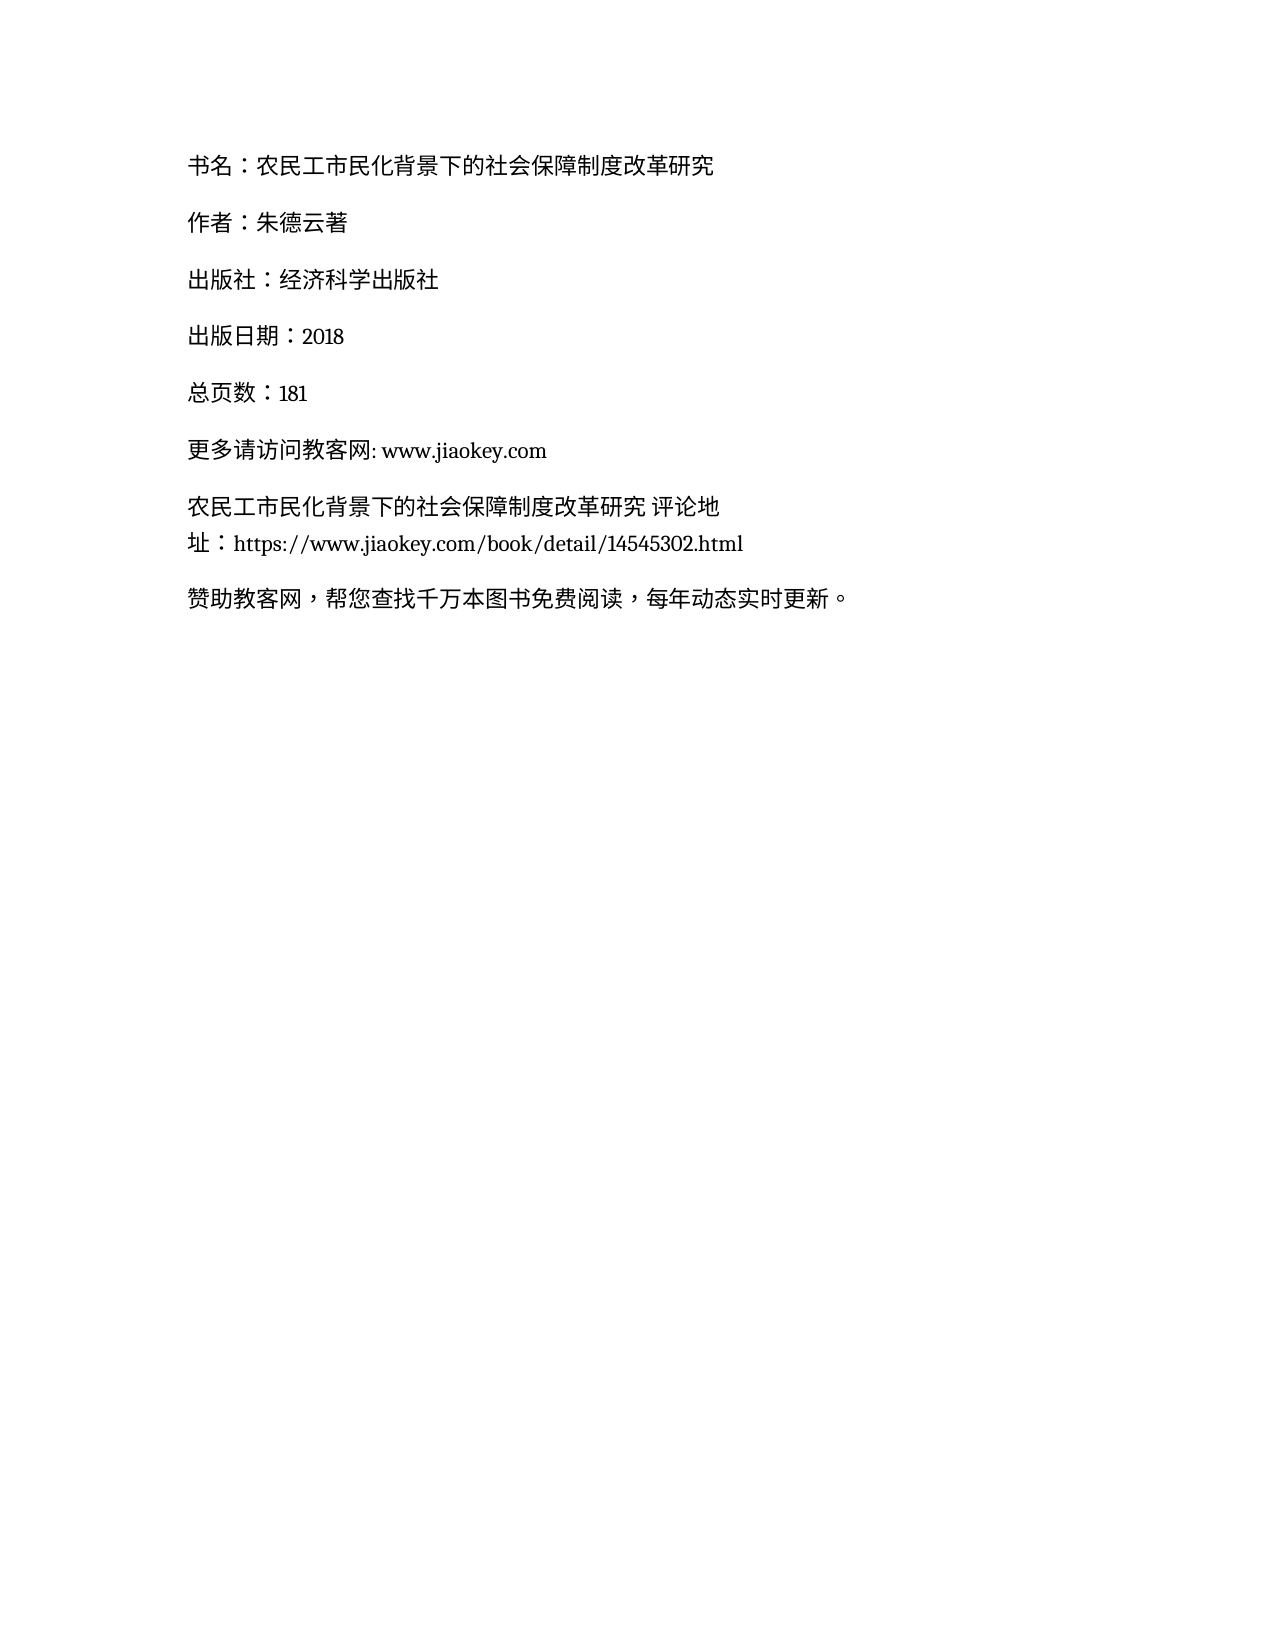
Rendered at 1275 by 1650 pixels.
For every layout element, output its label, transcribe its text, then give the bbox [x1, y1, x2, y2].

text 出版社：经济科学出版社 [187, 263, 1087, 295]
text 农民工市民化背景下的社会保障制度改革研究 评论地址：https://www.jiaokey.com/book/detail/14545302.html [187, 491, 1087, 558]
text 出版日期：2018 [187, 320, 1087, 352]
text 作者：朱德云著 [187, 207, 1087, 238]
text 总页数：181 [187, 377, 1087, 408]
text 更多请访问教客网: www.jiaokey.com [187, 434, 1087, 465]
text 书名：农民工市民化背景下的社会保障制度改革研究 [187, 150, 1087, 181]
text 赞助教客网，帮您查找千万本图书免费阅读，每年动态实时更新。 [187, 583, 1087, 614]
